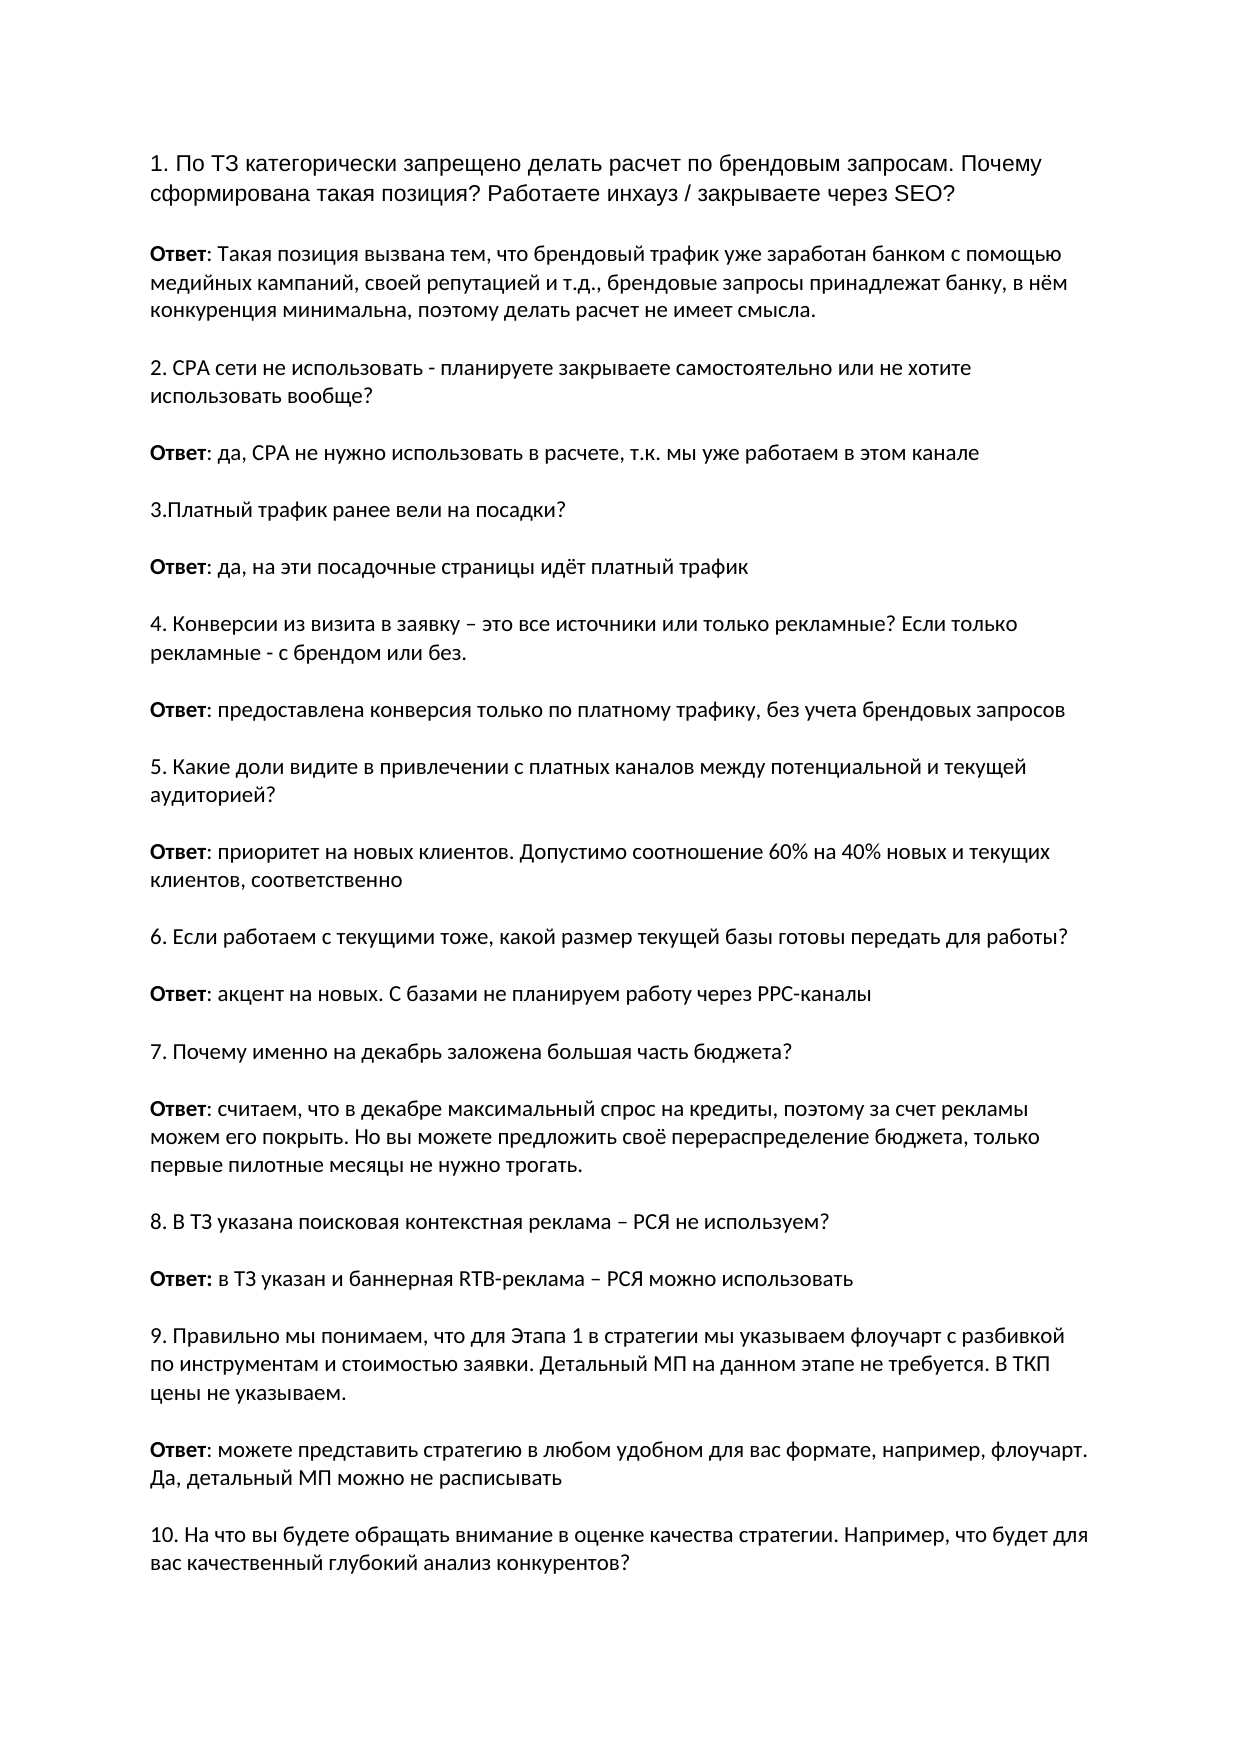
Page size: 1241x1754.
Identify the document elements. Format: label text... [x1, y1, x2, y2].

text 7. Почему именно на декабрь заложена большая часть бюджета? [150, 1037, 1090, 1065]
text Ответ: в ТЗ указан и баннерная RTB-реклама – РСЯ можно использовать [150, 1264, 1090, 1292]
text Ответ: акцент на новых. С базами не планируем работу через PPC-каналы [150, 979, 1090, 1008]
text 3.Платный трафик ранее вели на посадки? [150, 495, 1090, 523]
text Ответ: приоритет на новых клиентов. Допустимо соотношение 60% на 40% новых и текущих клиентов, соответственно [150, 837, 1090, 893]
text 4. Конверсии из визита в заявку – это все источники или только рекламные? Если только рекламные - с брендом или без. [150, 609, 1090, 666]
text 1. По ТЗ категорически запрещено делать расчет по брендовым запросам. Почему сформирована такая позиция? Работаете инхауз / закрываете через SEO? [150, 150, 1090, 207]
text Ответ: считаем, что в декабре максимальный спрос на кредиты, поэтому за счет рекламы можем его покрыть. Но вы можете предложить своё перераспределение бюджета, только первые пилотные месяцы не нужно трогать. [150, 1094, 1090, 1178]
text 2. СРА сети не использовать - планируете закрываете самостоятельно или не хотите использовать вообще? [150, 353, 1090, 409]
text 9. Правильно мы понимаем, что для Этапа 1 в стратегии мы указываем флоучарт с разбивкой по инструментам и стоимостью заявки. Детальный МП на данном этапе не требуется. В ТКП цены не указываем. [150, 1322, 1090, 1406]
text Ответ: предоставлена конверсия только по платному трафику, без учета брендовых запросов [150, 695, 1090, 723]
text 8. В ТЗ указана поисковая контекстная реклама – РСЯ не используем? [150, 1207, 1090, 1235]
text Ответ: Такая позиция вызвана тем, что брендовый трафик уже заработан банком с помощью медийных кампаний, своей репутацией и т.д., брендовые запросы принадлежат банку, в нём конкуренция минимальна, поэтому делать расчет не имеет смысла. [150, 239, 1090, 324]
text Ответ: да, на эти посадочные страницы идёт платный трафик [150, 552, 1090, 580]
text Ответ: да, CPA не нужно использовать в расчете, т.к. мы уже работаем в этом канале [150, 438, 1090, 466]
text 5. Какие доли видите в привлечении с платных каналов между потенциальной и текущей аудиторией? [150, 752, 1090, 808]
text Ответ: можете представить стратегию в любом удобном для вас формате, например, флоучарт. Да, детальный МП можно не расписывать [150, 1435, 1090, 1491]
text 6. Если работаем с текущими тоже, какой размер текущей базы готовы передать для работы? [150, 922, 1090, 950]
text 10. На что вы будете обращать внимание в оценке качества стратегии. Например, что будет для вас качественный глубокий анализ конкурентов? [150, 1520, 1090, 1576]
